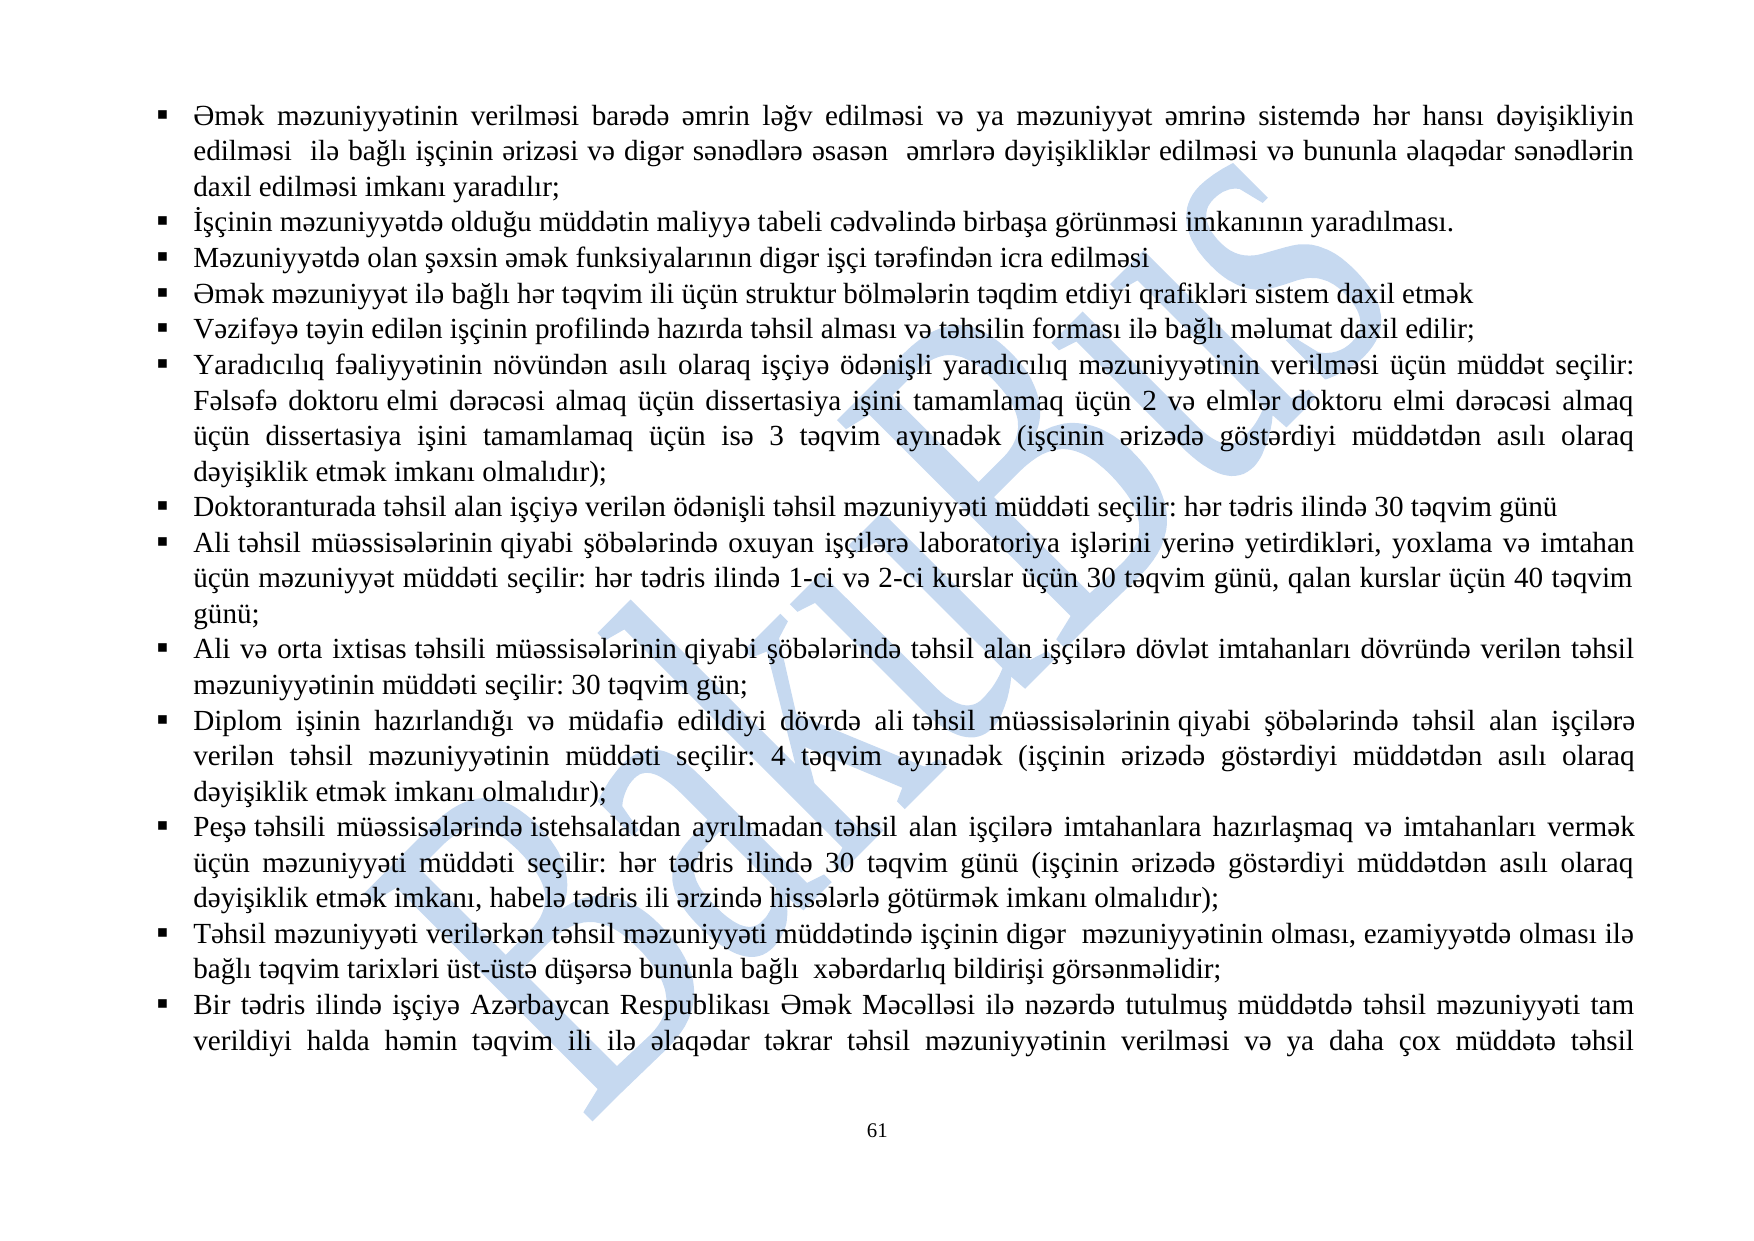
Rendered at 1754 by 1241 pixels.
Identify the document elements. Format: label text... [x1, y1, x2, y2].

list Peşə təhsili müəssisələrində istehsalatdan ayrılmadan təhsil alan işçilərə imtahanlara hazırlaşmaq və imtahanları vermək üçün məzuniyyəti müddəti seçilir: hər tədris ilində 30 təqvim günü (işçinin ərizədə göstərdiyi müddətdən asılı olaraq dəyişiklik etmək imkanı, habelə tədris ili ərzində hissələrlə götürmək imkanı olmalıdır); [156, 809, 1636, 914]
list Təhsil məzuniyyəti verilərkən təhsil məzuniyyəti müddətində işçinin digər məzuniyyətinin olması, ezamiyyətdə olması ilə bağlı təqvim tarixləri üst-üstə düşərsə bununla bağlı xəbərdarlıq bildirişi görsənməlidir; [156, 916, 1636, 985]
list Vəzifəyə təyin edilən işçinin profilində hazırda təhsil alması və təhsilin forması ilə bağlı məlumat daxil edilir; [156, 311, 1636, 345]
list Ali və orta ixtisas təhsili müəssisələrinin qiyabi şöbələrində təhsil alan işçilərə dövlət imtahanları dövründə verilən təhsil məzuniyyətinin müddəti seçilir: 30 təqvim gün; [156, 632, 1636, 701]
list Yaradıcılıq fəaliyyətinin növündən asılı olaraq işçiyə ödənişli yaradıcılıq məzuniyyətinin verilməsi üçün müddət seçilir: Fəlsəfə doktoru elmi dərəcəsi almaq üçün dissertasiya işini tamamlamaq üçün 2 və elmlər doktoru elmi dərəcəsi almaq üçün dissertasiya işini tamamlamaq üçün isə 3 təqvim ayınadək (işçinin ərizədə göstərdiyi müddətdən asılı olaraq dəyişiklik etmək imkanı olmalıdır); [156, 347, 1636, 487]
list Ali təhsil müəssisələrinin qiyabi şöbələrində oxuyan işçilərə laboratoriya işlərini yerinə yetirdikləri, yoxlama və imtahan üçün məzuniyyət müddəti seçilir: hər tədris ilində 1-ci və 2-ci kurslar üçün 30 təqvim günü, qalan kurslar üçün 40 təqvim günü; [156, 525, 1636, 629]
list İşçinin məzuniyyətdə olduğu müddətin maliyyə tabeli cədvəlində birbaşa görünməsi imkanının yaradılması. [156, 204, 1636, 238]
list Doktoranturada təhsil alan işçiyə verilən ödənişli təhsil məzuniyyəti müddəti seçilir: hər tədris ilində 30 təqvim günü [156, 489, 1636, 523]
list Əmək məzuniyyət ilə bağlı hər təqvim ili üçün struktur bölmələrin təqdim etdiyi qrafikləri sistem daxil etmək [156, 276, 1636, 309]
list Məzuniyyətdə olan şəxsin əmək funksiyalarının digər işçi tərəfindən icra edilməsi [156, 240, 1636, 274]
list Əmək məzuniyyətinin verilməsi barədə əmrin ləğv edilməsi və ya məzuniyyət əmrinə sistemdə hər hansı dəyişikliyin edilməsi ilə bağlı işçinin ərizəsi və digər sənədlərə əsasən əmrlərə dəyişikliklər edilməsi və bununla əlaqədar sənədlərin daxil edilməsi imkanı yaradılır; [156, 98, 1636, 203]
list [156, 987, 1636, 1056]
list Diplom işinin hazırlandığı və müdafiə edildiyi dövrdə ali təhsil müəssisələrinin qiyabi şöbələrində təhsil alan işçilərə verilən təhsil məzuniyyətinin müddəti seçilir: 4 təqvim ayınadək (işçinin ərizədə göstərdiyi müddətdən asılı olaraq dəyişiklik etmək imkanı olmalıdır); [156, 703, 1636, 807]
